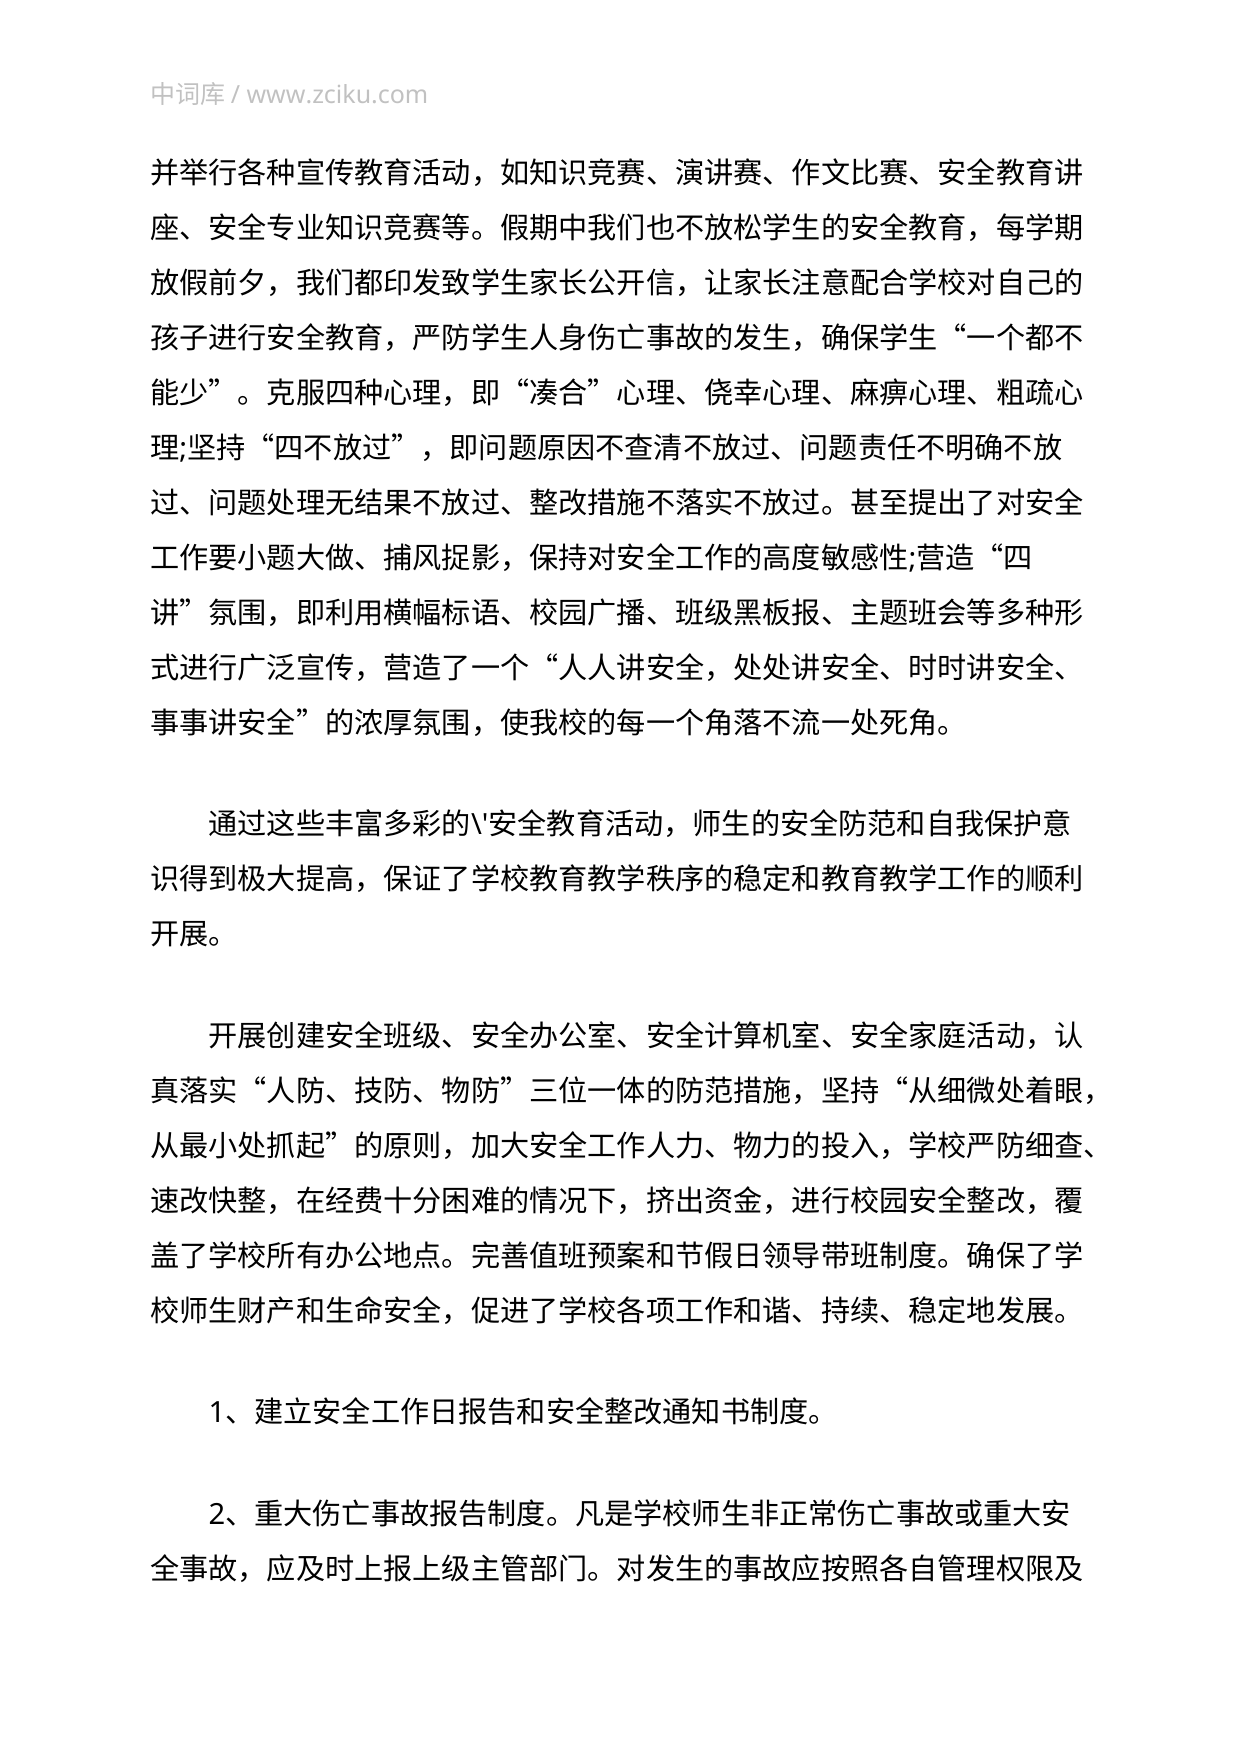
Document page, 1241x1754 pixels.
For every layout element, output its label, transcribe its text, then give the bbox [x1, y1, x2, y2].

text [150, 1491, 1090, 1588]
text 1、建立安全工作日报告和安全整改通知书制度。 [150, 1389, 1090, 1431]
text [150, 150, 1090, 741]
text 开展创建安全班级、安全办公室、安全计算机室、安全家庭活动，认真落实“人防、技防、物防”三位一体的防范措施，坚持“从细微处着眼，从最小处抓起”的原则，加大安全工作人力、物力的投入，学校严防细查、速改快整，在经费十分困难的情况下，挤出资金，进行校园安全整改，覆盖了学校所有办公地点。完善值班预案和节假日领导带班制度。确保了学校师生财产和生命安全，促进了学校各项工作和谐、持续、稳定地发展。 [150, 1013, 1090, 1329]
text 通过这些丰富多彩的\'安全教育活动，师生的安全防范和自我保护意识得到极大提高，保证了学校教育教学秩序的稳定和教育教学工作的顺利开展。 [150, 801, 1090, 953]
